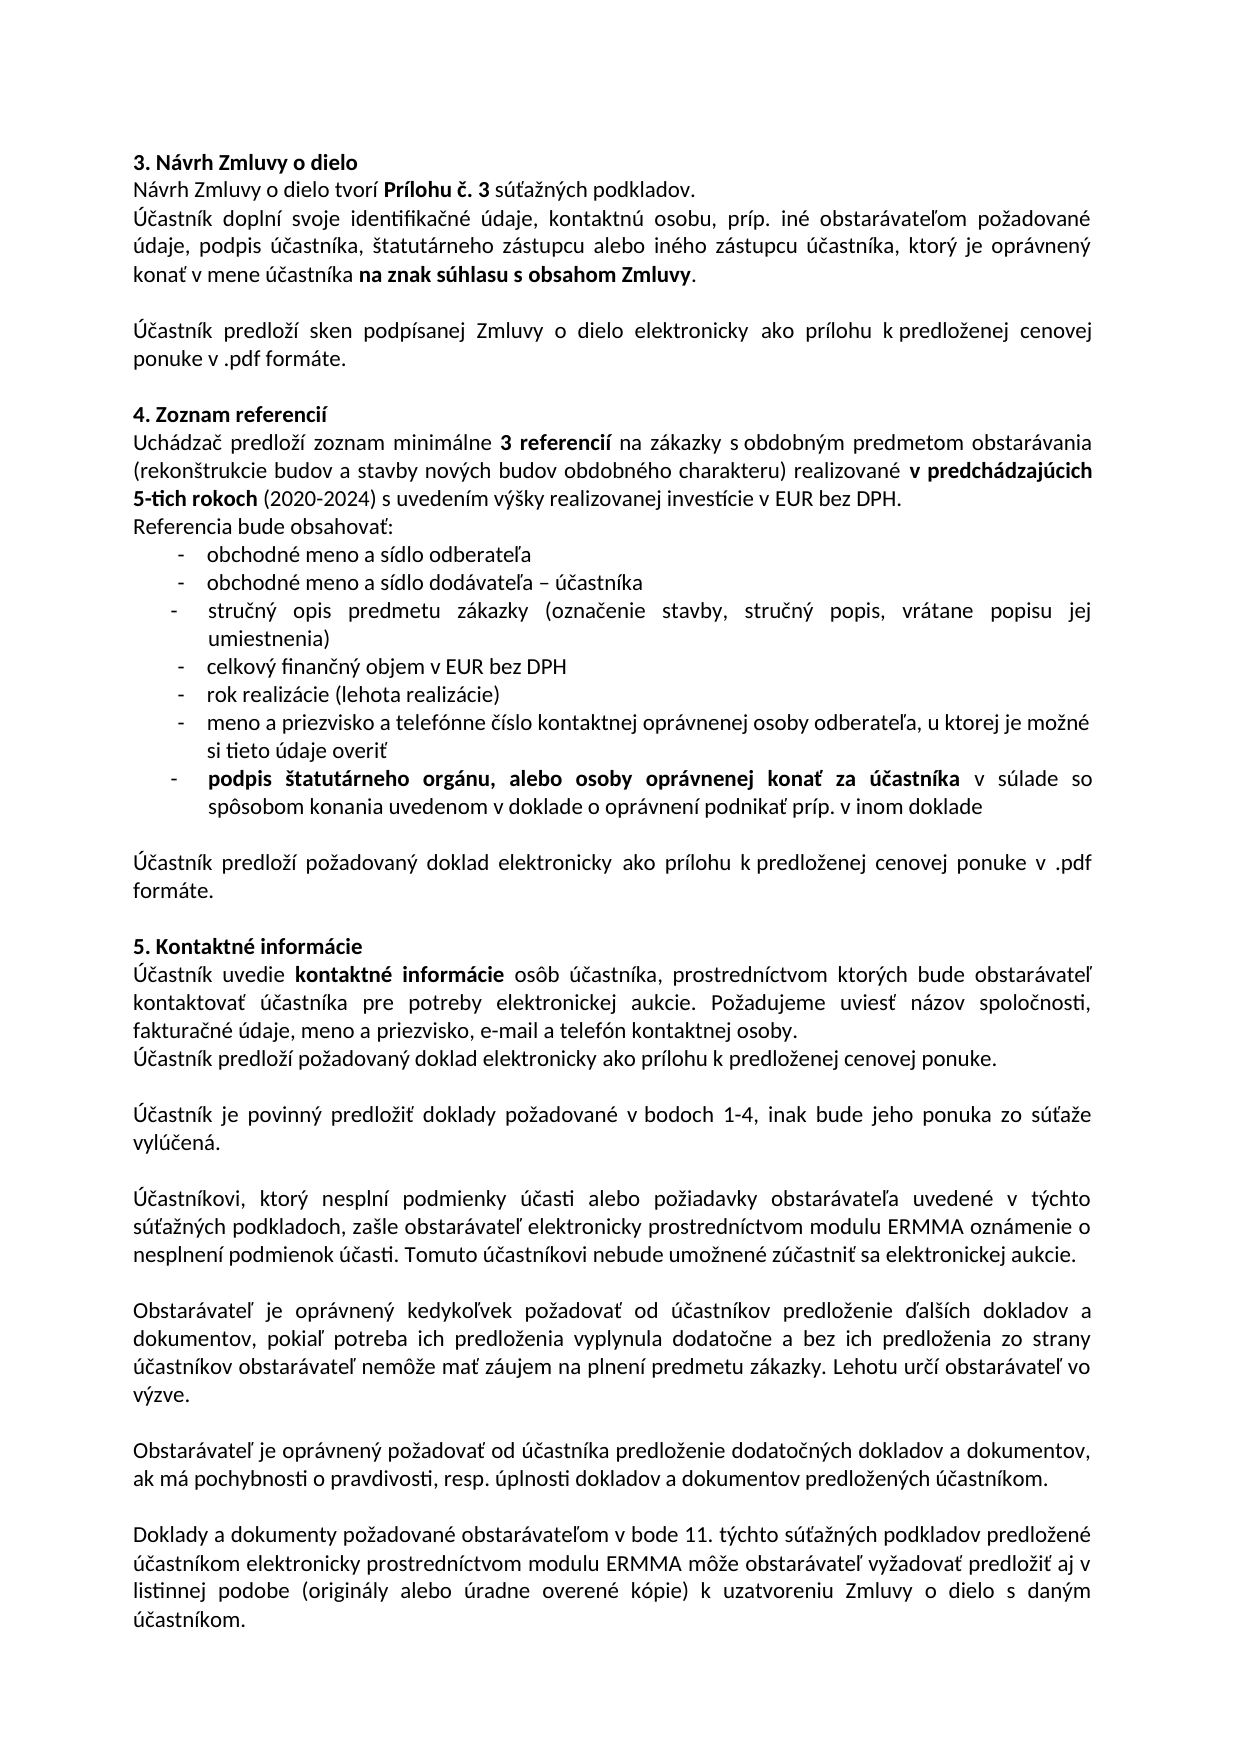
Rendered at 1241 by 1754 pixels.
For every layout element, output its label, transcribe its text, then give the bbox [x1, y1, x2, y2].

text Účastník predloží požadovaný doklad elektronicky ako prílohu k predloženej cenovej ponuke v .pdf formáte. [133, 848, 1093, 904]
list celkový finančný objem v EUR bez DPH [133, 652, 1093, 680]
list 5. Kontaktné informácie [133, 932, 1093, 960]
text Referencia bude obsahovať: [133, 512, 1093, 540]
list meno a priezvisko a telefónne číslo kontaktnej oprávnenej osoby odberateľa, u ktorej je možné [133, 708, 1093, 736]
text Účastník predloží sken podpísanej Zmluvy o dielo elektronicky ako prílohu k predloženej cenovej ponuke v .pdf formáte. [133, 316, 1093, 372]
list rok realizácie (lehota realizácie) [133, 680, 1093, 708]
text Obstarávateľ je oprávnený kedykoľvek požadovať od účastníkov predloženie ďalších dokladov a dokumentov, pokiaľ potreba ich predloženia vyplynula dodatočne a bez ich predloženia zo strany účastníkov obstarávateľ nemôže mať záujem na plnení predmetu zákazky. Lehotu určí obstarávateľ vo výzve. [133, 1296, 1093, 1408]
list obchodné meno a sídlo odberateľa [133, 540, 1093, 568]
text Účastník je povinný predložiť doklady požadované v bodoch 1-4, inak bude jeho ponuka zo súťaže vylúčená. [133, 1100, 1093, 1156]
list podpis štatutárneho orgánu, alebo osoby oprávnenej konať za účastníka v súlade so spôsobom konania uvedenom v doklade o oprávnení podnikať príp. v inom doklade [170, 764, 1093, 820]
text 4. Zoznam referencií [133, 400, 1093, 428]
text Uchádzač predloží zoznam minimálne 3 referencií na zákazky s obdobným predmetom obstarávania (rekonštrukcie budov a stavby nových budov obdobného charakteru) realizované v predchádzajúcich 5-tich rokoch (2020-2024) s uvedením výšky realizovanej investície v EUR bez DPH. [133, 428, 1093, 512]
text Účastníkovi, ktorý nesplní podmienky účasti alebo požiadavky obstarávateľa uvedené v týchto súťažných podkladoch, zašle obstarávateľ elektronicky prostredníctvom modulu ERMMA oznámenie o nesplnení podmienok účasti. Tomuto účastníkovi nebude umožnené zúčastniť sa elektronickej aukcie. [133, 1184, 1093, 1268]
text Návrh Zmluvy o dielo tvorí Prílohu č. 3 súťažných podkladov. [133, 176, 1093, 204]
text Účastník uvedie kontaktné informácie osôb účastníka, prostredníctvom ktorých bude obstarávateľ kontaktovať účastníka pre potreby elektronickej aukcie. Požadujeme uviesť názov spoločnosti, fakturačné údaje, meno a priezvisko, e-mail a telefón kontaktnej osoby. [133, 960, 1093, 1044]
list 3. Návrh Zmluvy o dielo [133, 148, 1093, 176]
text Účastník predloží požadovaný doklad elektronicky ako prílohu k predloženej cenovej ponuke. [133, 1044, 1093, 1072]
text Obstarávateľ je oprávnený požadovať od účastníka predloženie dodatočných dokladov a dokumentov, ak má pochybnosti o pravdivosti, resp. úplnosti dokladov a dokumentov predložených účastníkom. [133, 1437, 1093, 1493]
text Účastník doplní svoje identifikačné údaje, kontaktnú osobu, príp. iné obstarávateľom požadované údaje, podpis účastníka, štatutárneho zástupcu alebo iného zástupcu účastníka, ktorý je oprávnený konať v mene účastníka na znak súhlasu s obsahom Zmluvy. [133, 204, 1093, 288]
list si tieto údaje overiť [177, 736, 1093, 764]
list stručný opis predmetu zákazky (označenie stavby, stručný popis, vrátane popisu jej umiestnenia) [170, 596, 1093, 652]
list obchodné meno a sídlo dodávateľa – účastníka [133, 568, 1093, 596]
text Doklady a dokumenty požadované obstarávateľom v bode 11. týchto súťažných podkladov predložené účastníkom elektronicky prostredníctvom modulu ERMMA môže obstarávateľ vyžadovať predložiť aj v listinnej podobe (originály alebo úradne overené kópie) k uzatvoreniu Zmluvy o dielo s daným účastníkom. [133, 1521, 1093, 1633]
